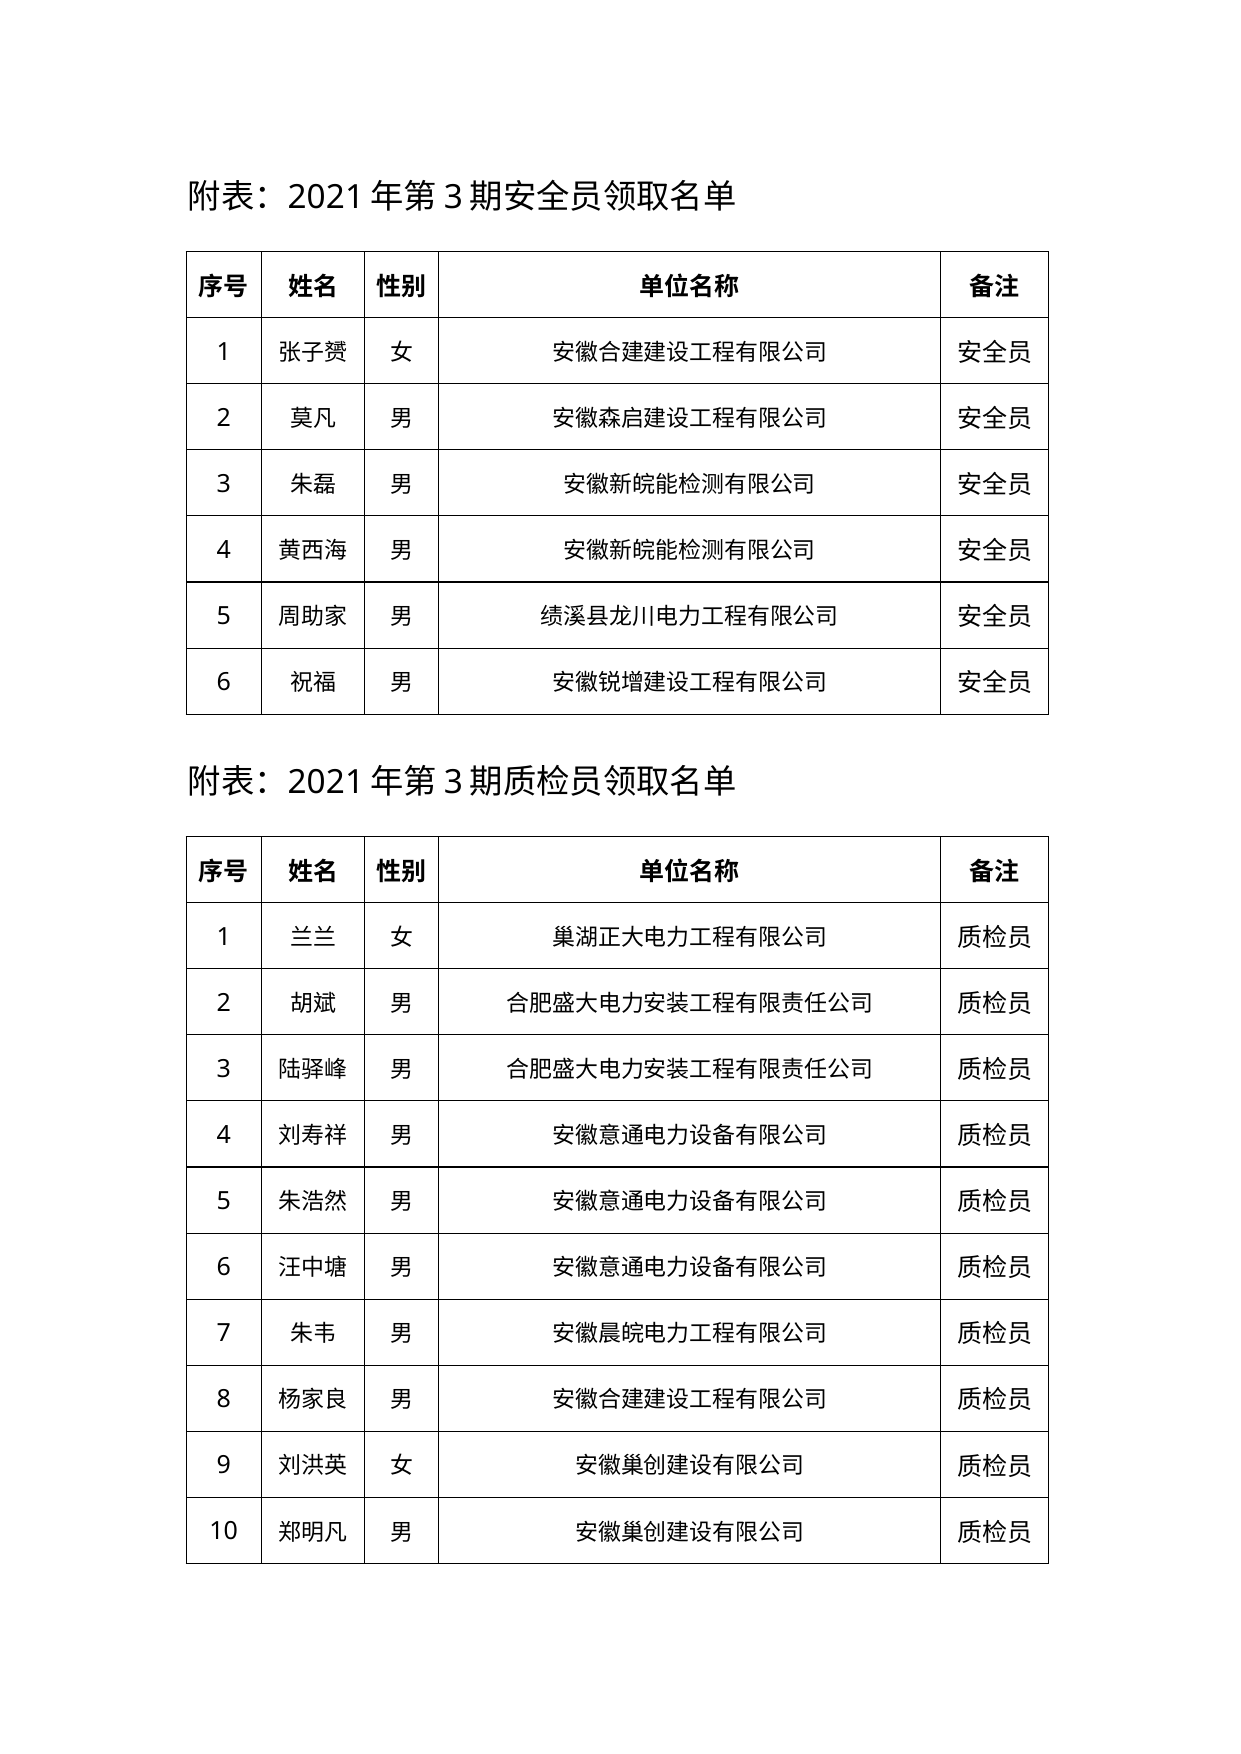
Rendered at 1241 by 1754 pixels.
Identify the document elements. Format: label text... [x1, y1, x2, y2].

table_cell 安徽意通电力设备有限公司 [439, 1234, 940, 1298]
table_cell 女 [365, 903, 438, 968]
table_cell 质检员 [941, 1035, 1048, 1100]
table_cell 汪中塘 [262, 1234, 364, 1298]
table_cell 1 [187, 318, 261, 383]
table_cell 6 [187, 649, 261, 713]
table_cell 男 [365, 516, 438, 581]
table_cell 男 [365, 1234, 438, 1298]
table_header 备注 [941, 837, 1048, 902]
table_cell 质检员 [941, 969, 1048, 1034]
table_cell 7 [187, 1300, 261, 1364]
table_cell 质检员 [941, 903, 1048, 968]
table_cell 安全员 [941, 450, 1048, 515]
table_cell 安徽森启建设工程有限公司 [439, 384, 940, 449]
table_cell 1 [187, 903, 261, 968]
table_cell 安全员 [941, 384, 1048, 449]
table_header 姓名 [262, 837, 364, 902]
table_cell 8 [187, 1366, 261, 1431]
table_cell 质检员 [941, 1366, 1048, 1431]
table_cell 安全员 [941, 318, 1048, 383]
table_cell 质检员 [941, 1432, 1048, 1497]
table_cell 朱浩然 [262, 1168, 364, 1232]
table_cell 安徽新皖能检测有限公司 [439, 450, 940, 515]
table_header 单位名称 [439, 252, 940, 317]
table_cell 男 [365, 1498, 438, 1563]
table_header 备注 [941, 252, 1048, 317]
table_cell 陆驿峰 [262, 1035, 364, 1100]
table_cell 质检员 [941, 1234, 1048, 1298]
table_cell 男 [365, 969, 438, 1034]
table_cell 质检员 [941, 1300, 1048, 1364]
table_cell 安徽锐增建设工程有限公司 [439, 649, 940, 713]
table_cell 巢湖正大电力工程有限公司 [439, 903, 940, 968]
table_cell 男 [365, 1300, 438, 1364]
table_cell 质检员 [941, 1168, 1048, 1232]
table_cell 黄西海 [262, 516, 364, 581]
table_cell 刘寿祥 [262, 1101, 364, 1166]
table_header 序号 [187, 837, 261, 902]
table_cell 张子赟 [262, 318, 364, 383]
table_cell 安徽合建建设工程有限公司 [439, 318, 940, 383]
table_cell 质检员 [941, 1101, 1048, 1166]
table_cell 刘洪英 [262, 1432, 364, 1497]
table_header 姓名 [262, 252, 364, 317]
table_cell 安徽巢创建设有限公司 [439, 1432, 940, 1497]
table_cell 6 [187, 1234, 261, 1298]
table_cell 周助家 [262, 583, 364, 647]
table_cell 质检员 [941, 1498, 1048, 1563]
table_cell 杨家良 [262, 1366, 364, 1431]
table_cell 10 [187, 1498, 261, 1563]
table_header 序号 [187, 252, 261, 317]
table_cell 安徽意通电力设备有限公司 [439, 1101, 940, 1166]
table_cell 3 [187, 1035, 261, 1100]
table_cell 安全员 [941, 583, 1048, 647]
table_cell 安全员 [941, 649, 1048, 713]
table_cell 安徽晨皖电力工程有限公司 [439, 1300, 940, 1364]
table_cell 男 [365, 450, 438, 515]
table_cell 朱韦 [262, 1300, 364, 1364]
table_cell 朱磊 [262, 450, 364, 515]
table_cell 3 [187, 450, 261, 515]
table_cell 9 [187, 1432, 261, 1497]
table_cell 5 [187, 1168, 261, 1232]
text 附表：2021年第3期安全员领取名单 [187, 162, 1053, 227]
table_cell 男 [365, 1035, 438, 1100]
table_cell 绩溪县龙川电力工程有限公司 [439, 583, 940, 647]
table_cell 兰兰 [262, 903, 364, 968]
table_cell 安徽巢创建设有限公司 [439, 1498, 940, 1563]
table_cell 男 [365, 583, 438, 647]
table_header 单位名称 [439, 837, 940, 902]
text 附表：2021年第3期质检员领取名单 [187, 747, 1053, 812]
table_header 性别 [365, 252, 438, 317]
table_cell 莫凡 [262, 384, 364, 449]
table_cell 5 [187, 583, 261, 647]
table_cell 安徽意通电力设备有限公司 [439, 1168, 940, 1232]
table_cell 2 [187, 384, 261, 449]
table_cell 男 [365, 1366, 438, 1431]
table_cell 胡斌 [262, 969, 364, 1034]
table_cell 男 [365, 649, 438, 713]
table_cell 祝福 [262, 649, 364, 713]
table_cell 女 [365, 318, 438, 383]
table_cell 男 [365, 1101, 438, 1166]
table_cell 2 [187, 969, 261, 1034]
table_cell 4 [187, 1101, 261, 1166]
table_cell 郑明凡 [262, 1498, 364, 1563]
table_cell 4 [187, 516, 261, 581]
table_header 性别 [365, 837, 438, 902]
table_cell 安全员 [941, 516, 1048, 581]
table_cell 合肥盛大电力安装工程有限责任公司 [439, 969, 940, 1034]
table_cell 安徽合建建设工程有限公司 [439, 1366, 940, 1431]
table_cell 女 [365, 1432, 438, 1497]
table_cell 合肥盛大电力安装工程有限责任公司 [439, 1035, 940, 1100]
table_cell 安徽新皖能检测有限公司 [439, 516, 940, 581]
table_cell 男 [365, 1168, 438, 1232]
table_cell 男 [365, 384, 438, 449]
